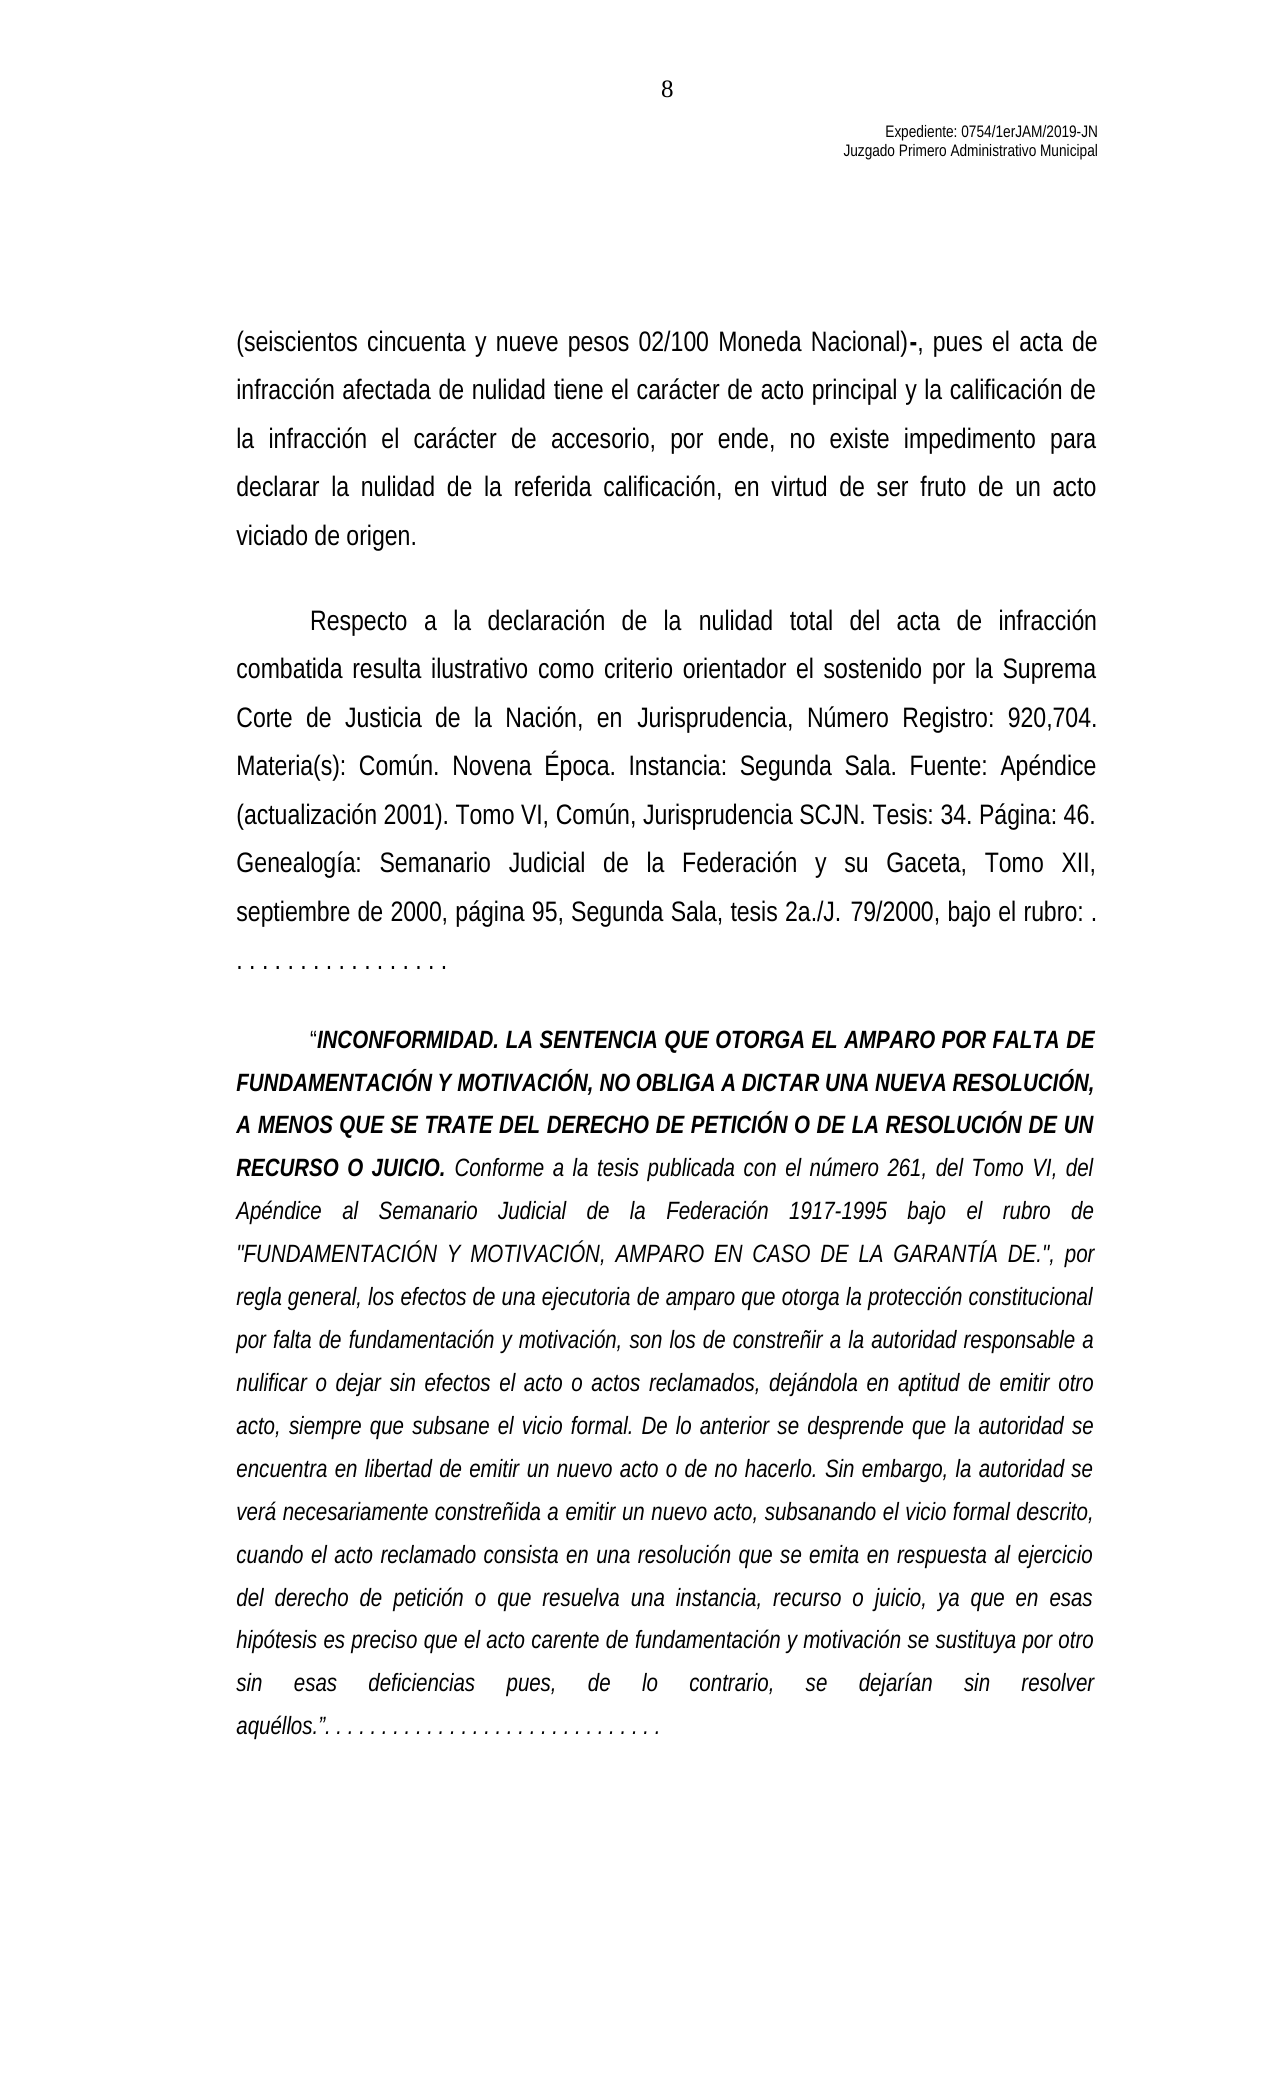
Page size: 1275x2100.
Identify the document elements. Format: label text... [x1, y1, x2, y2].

text “INCONFORMIDAD. LA SENTENCIA QUE OTORGA EL AMPARO POR FALTA DE FUNDAMENTACIÓN Y MOTIVACIÓN, NO OBLIGA A DICTAR UNA NUEVA RESOLUCIÓN, A MENOS QUE SE TRATE DEL DERECHO DE PETICIÓN O DE LA RESOLUCIÓN DE UN RECURSO O JUICIO. Conforme a la tesis publicada con el número 261, del Tomo VI, del Apéndice al Semanario Judicial de la Federación 1917-1995 bajo el rubro de "FUNDAMENTACIÓN Y MOTIVACIÓN, AMPARO EN CASO DE LA GARANTÍA DE.", por regla general, los efectos de una ejecutoria de amparo que otorga la protección constitucional por falta de fundamentación y motivación, son los de constreñir a la autoridad responsable a nulificar o dejar sin efectos el acto o actos reclamados, dejándola en aptitud de emitir otro acto, siempre que subsane el vicio formal. De lo anterior se desprende que la autoridad se encuentra en libertad de emitir un nuevo acto o de no hacerlo. Sin embargo, la autoridad se verá necesariamente constreñida a emitir un nuevo acto, subsanando el vicio formal descrito, cuando el acto reclamado consista en una resolución que se emita en respuesta al ejercicio del derecho de petición o que resuelva una instancia, recurso o juicio, ya que en esas hipótesis es preciso que el acto carente de fundamentación y motivación se sustituya por otro sin esas deficiencias pues, de lo contrario, se dejarían sin resolver aquéllos.”. . . . . . . . . . . . . . . . . . . . . . . . . . . . . . [236, 1024, 1098, 1740]
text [236, 325, 1098, 551]
text Respecto a la declaración de la nulidad total del acta de infracción combatida resulta ilustrativo como criterio orientador el sostenido por la Suprema Corte de Justicia de la Nación, en Jurisprudencia, Número Registro: 920,704. Materia(s): Común. Novena Época. Instancia: Segunda Sala. Fuente: Apéndice (actualización 2001). Tomo VI, Común, Jurisprudencia SCJN. Tesis: 34. Página: 46. Genealogía: Semanario Judicial de la Federación y su Gaceta, Tomo XII, septiembre de 2000, página 95, Segunda Sala, tesis 2a./J. 79/2000, bajo el rubro: . . . . . . . . . . . . . . . . . . [236, 604, 1098, 976]
